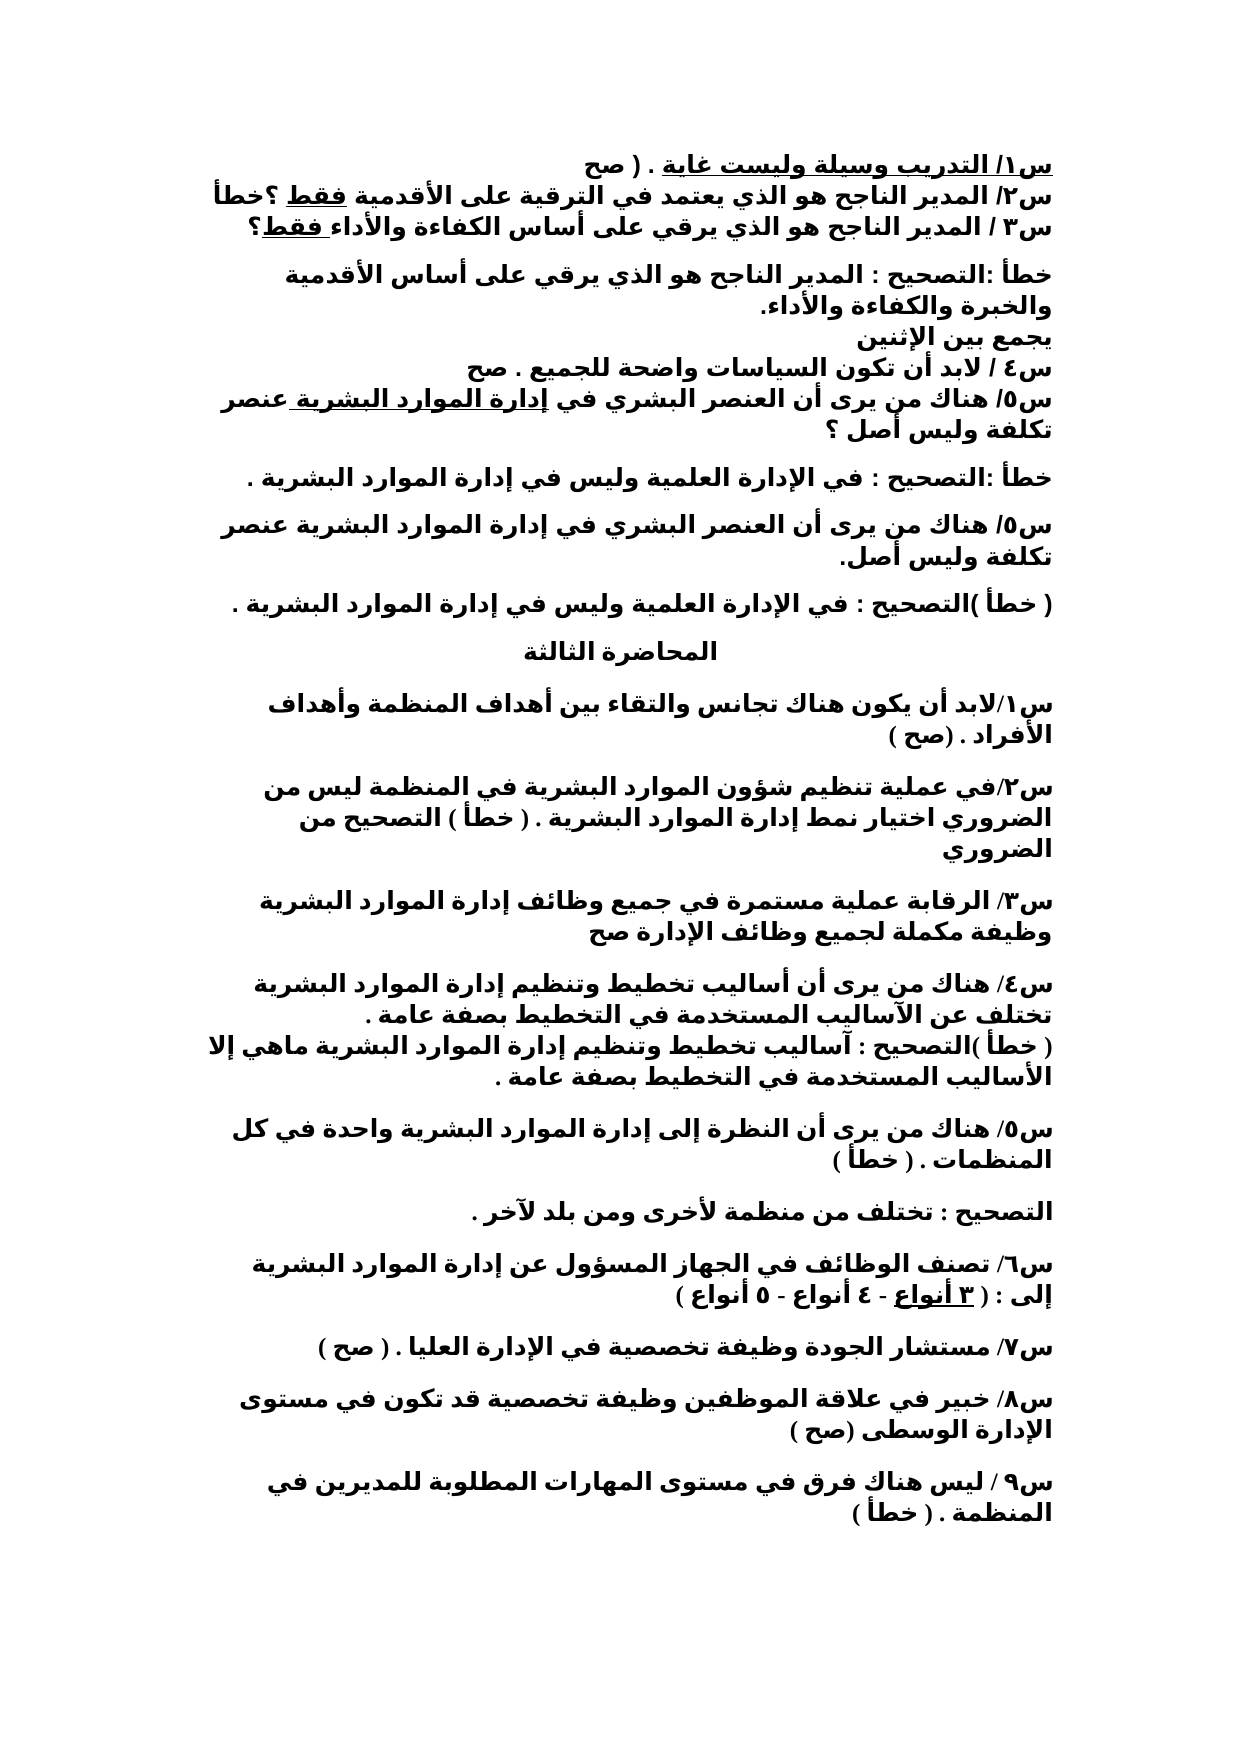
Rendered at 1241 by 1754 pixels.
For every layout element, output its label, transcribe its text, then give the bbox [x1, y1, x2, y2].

text س٥/ هناك من يرى أن النظرة إلى إدارة الموارد البشرية واحدة في كل المنظمات . ( خطأ ) [187, 1114, 1054, 1174]
text س٤/ هناك من يرى أن أساليب تخطيط وتنظيم إدارة الموارد البشرية تختلف عن الآساليب المستخدمة في التخطيط بصفة عامة . ( خطأ )التصحيح : آساليب تخطيط وتنظيم إدارة الموارد البشرية ماهي إلا الأساليب المستخدمة في التخطيط بصفة عامة . [187, 969, 1054, 1091]
text س٣/ الرقابة عملية مستمرة في جميع وظائف إدارة الموارد البشرية وظيفة مكملة لجميع وظائف الإدارة صح [187, 886, 1054, 946]
text س١/لابد أن يكون هناك تجانس والتقاء بين أهداف المنظمة وأهداف الأفراد . (صح ) [187, 689, 1054, 749]
text س٨/ خبير في علاقة الموظفين وظيفة تخصصية قد تكون في مستوى الإدارة الوسطى (صح ) [187, 1384, 1054, 1444]
text خطأ :التصحيح : في الإدارة العلمية وليس في إدارة الموارد البشرية . [187, 463, 1053, 491]
text س٦/ تصنف الوظائف في الجهاز المسؤول عن إدارة الموارد البشرية إلى : ( ٣ أنواع - ٤ أنواع - ٥ أنواع ) [187, 1249, 1054, 1309]
text س٥/ هناك من يرى أن العنصر البشري في إدارة الموارد البشرية عنصر تكلفة وليس أصل. [187, 510, 1053, 570]
text س٧/ مستشار الجودة وظيفة تخصصية في الإدارة العليا . ( صح ) [187, 1332, 1054, 1361]
text ( خطأ )التصحيح : في الإدارة العلمية وليس في إدارة الموارد البشرية . [187, 589, 1053, 618]
text المحاضرة الثالثة [187, 637, 1054, 666]
text التصحيح : تختلف من منظمة لأخرى ومن بلد لآخر . [187, 1197, 1054, 1226]
text س٩ / ليس هناك فرق في مستوى المهارات المطلوبة للمديرين في المنظمة . ( خطأ ) [187, 1467, 1054, 1527]
text خطأ :التصحيح : المدير الناجح هو الذي يرقي على أساس الأقدمية والخبرة والكفاءة والأداء. يجمع بين الإثنين س٤ / لابد أن تكون السياسات واضحة للجميع . صح س٥/ هناك من يرى أن العنصر البشري في إدارة الموارد البشرية عنصر تكلفة وليس أصل ؟ [187, 260, 1053, 444]
text س٢/في عملية تنظيم شؤون الموارد البشرية في المنظمة ليس من الضروري اختيار نمط إدارة الموارد البشرية . ( خطأ ) التصحيح من الضروري [187, 772, 1054, 863]
text س١/ التدريب وسيلة وليست غاية . ( صح س٢/ المدير الناجح هو الذي يعتمد في الترقية على الأقدمية فقط ؟خطأ س٣ / المدير الناجح هو الذي يرقي على أساس الكفاءة والأداء فقط؟ [187, 150, 1053, 241]
